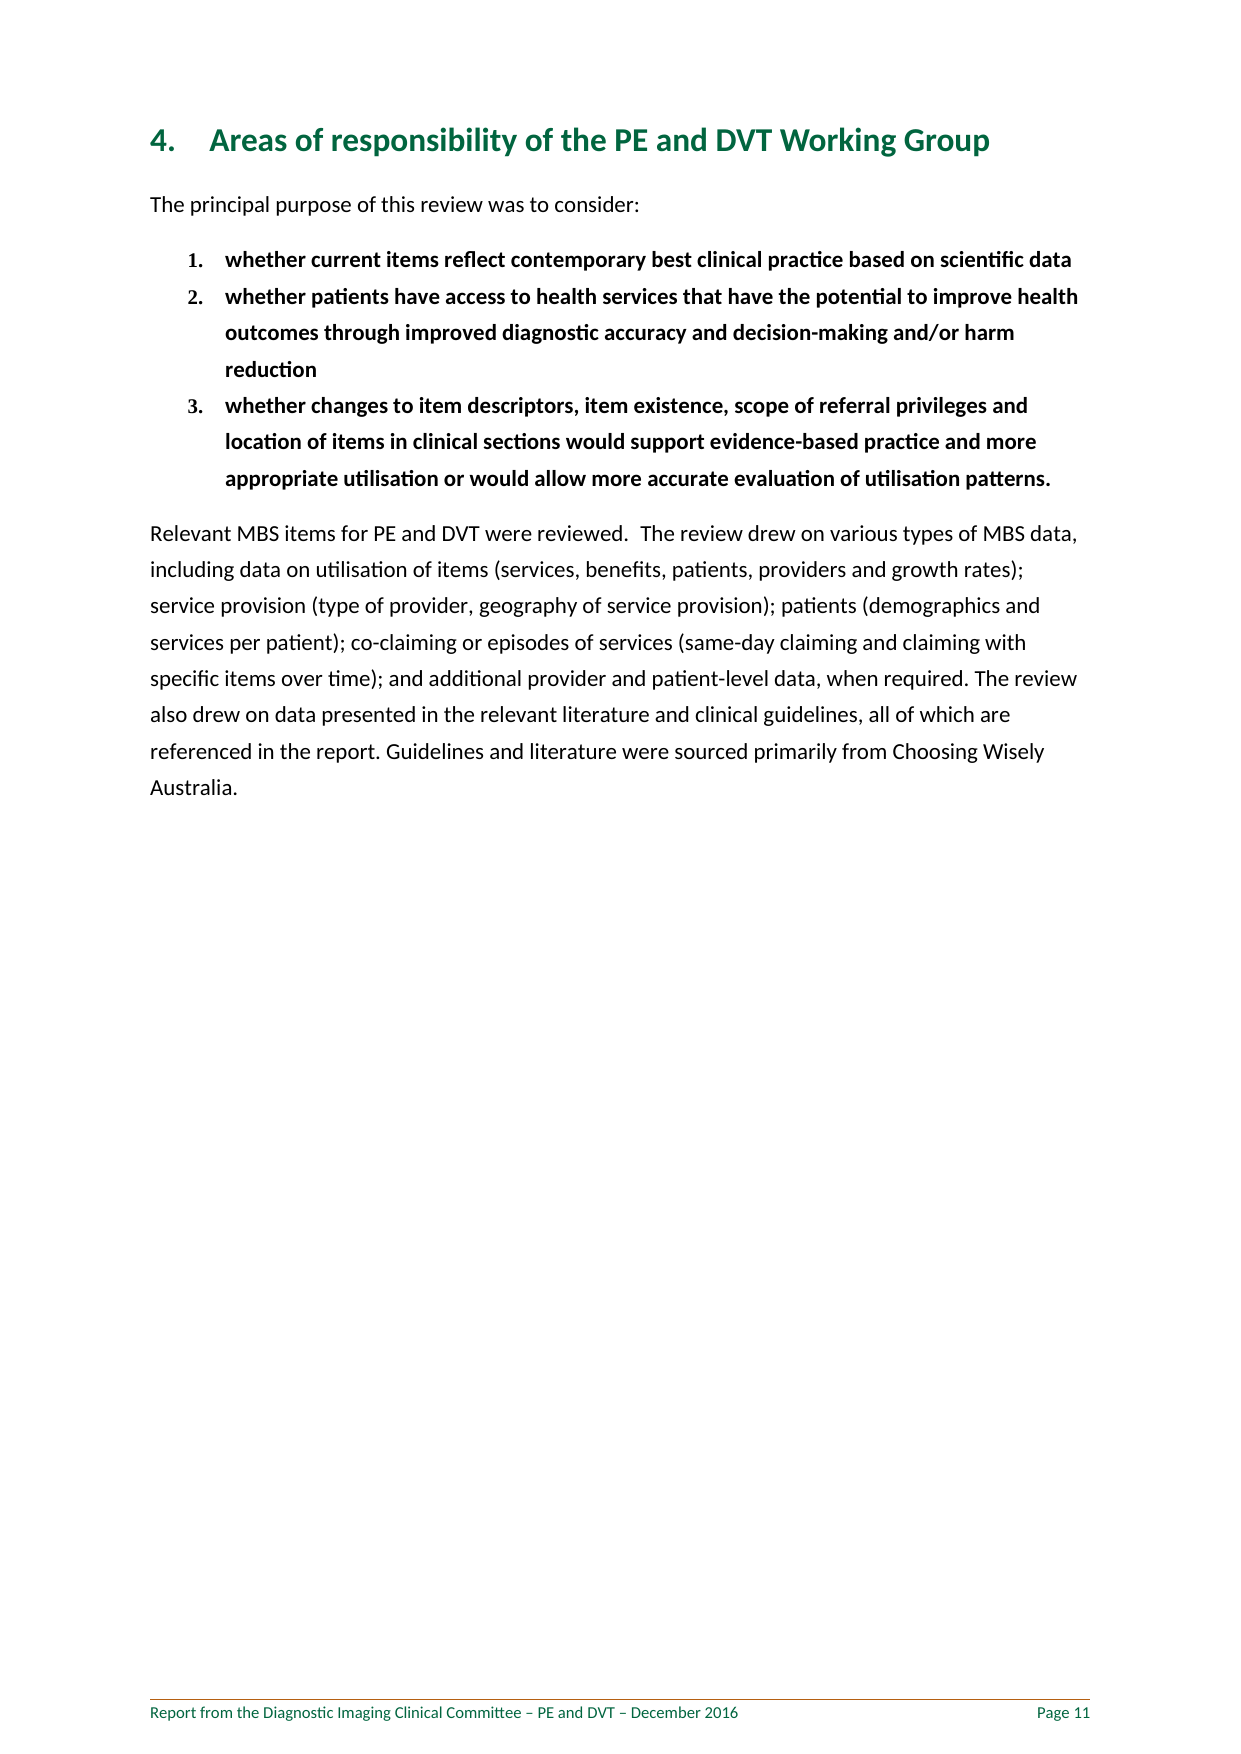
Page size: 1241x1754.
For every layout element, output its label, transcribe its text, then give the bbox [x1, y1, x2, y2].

text The principal purpose of this review was to consider: [150, 191, 1090, 218]
list whether current items reflect contemporary best clinical practice based on scientific data [187, 246, 1090, 274]
subtitle Areas of responsibility of the PE and DVT Working Group [150, 119, 1090, 159]
text Relevant MBS items for PE and DVT were reviewed. The review drew on various types of MBS data, including data on utilisation of items (services, benefits, patients, providers and growth rates); service provision (type of provider, geography of service provision); patients (demographics and services per patient); co-claiming or episodes of services (same-day claiming and claiming with specific items over time); and additional provider and patient-level data, when required. The review also drew on data presented in the relevant literature and clinical guidelines, all of which are referenced in the report. Guidelines and literature were sourced primarily from Choosing Wisely Australia. [150, 519, 1090, 801]
list whether patients have access to health services that have the potential to improve health outcomes through improved diagnostic accuracy and decision-making and/or harm reduction [187, 282, 1090, 383]
list whether changes to item descriptors, item existence, scope of referral privileges and location of items in clinical sections would support evidence-based practice and more appropriate utilisation or would allow more accurate evaluation of utilisation patterns. [187, 391, 1090, 492]
